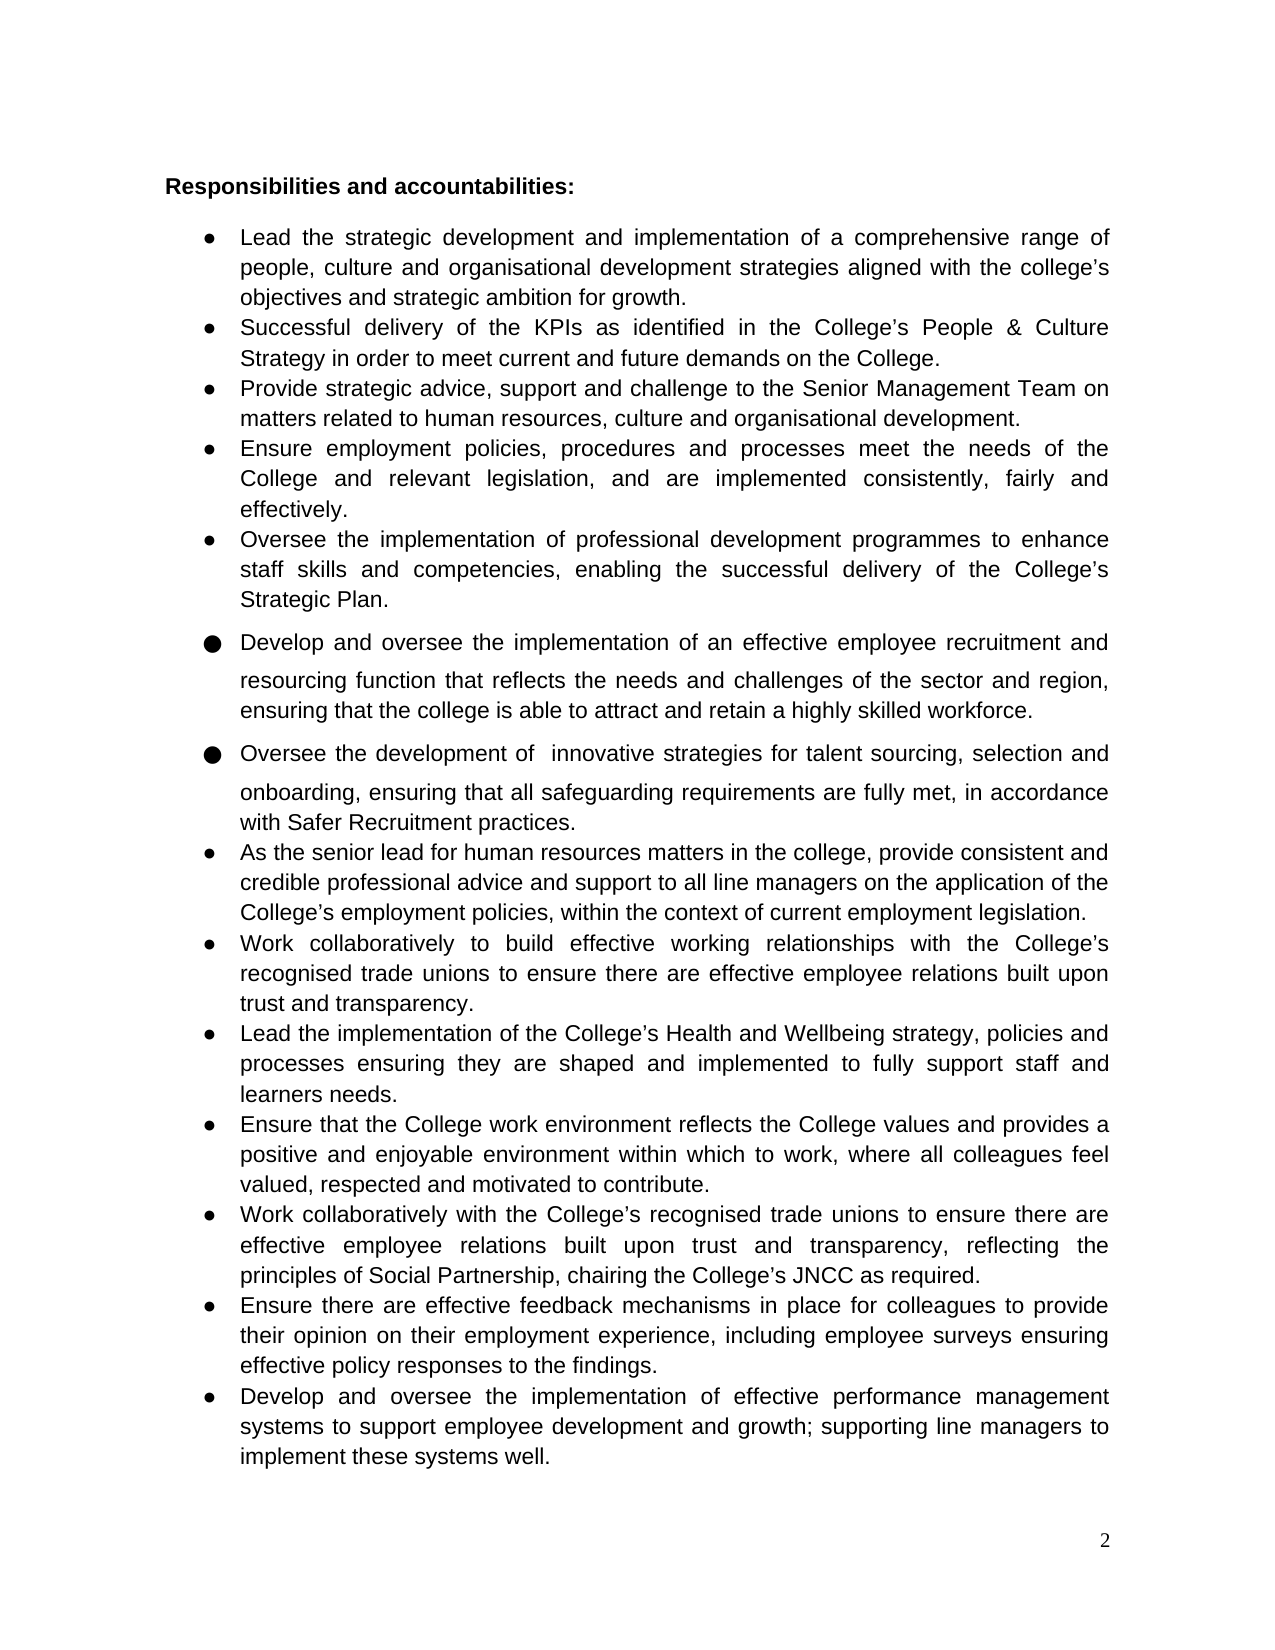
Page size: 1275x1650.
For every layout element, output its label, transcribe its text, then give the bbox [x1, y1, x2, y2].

list Work collaboratively to build effective working relationships with the College’s recognised trade unions to ensure there are effective employee relations built upon trust and transparency. [202, 929, 1110, 1016]
list Lead the implementation of the College’s Health and Wellbeing strategy, policies and processes ensuring they are shaped and implemented to fully support staff and learners needs. [202, 1020, 1110, 1107]
text Responsibilities and accountabilities: [165, 173, 1110, 199]
list Ensure there are effective feedback mechanisms in place for colleagues to provide their opinion on their employment experience, including employee surveys ensuring effective policy responses to the findings. [202, 1292, 1110, 1379]
list Oversee the development of innovative strategies for talent sourcing, selection and onboarding, ensuring that all safeguarding requirements are fully met, in accordance with Safer Recruitment practices. [202, 728, 1110, 835]
list Lead the strategic development and implementation of a comprehensive range of people, culture and organisational development strategies aligned with the college’s objectives and strategic ambition for growth. [202, 224, 1110, 311]
list Oversee the implementation of professional development programmes to enhance staff skills and competencies, enabling the successful delivery of the College’s Strategic Plan. [202, 526, 1110, 613]
list Provide strategic advice, support and challenge to the Senior Management Team on matters related to human resources, culture and organisational development. [202, 375, 1110, 431]
list Develop and oversee the implementation of an effective employee recruitment and resourcing function that reflects the needs and challenges of the sector and region, ensuring that the college is able to attract and retain a highly skilled workforce. [202, 616, 1110, 724]
list Successful delivery of the KPIs as identified in the College’s People & Culture Strategy in order to meet current and future demands on the College. [202, 314, 1110, 371]
list Ensure that the College work environment reflects the College values and provides a positive and enjoyable environment within which to work, where all colleagues feel valued, respected and motivated to contribute. [202, 1111, 1110, 1198]
list Work collaboratively with the College’s recognised trade unions to ensure there are effective employee relations built upon trust and transparency, reflecting the principles of Social Partnership, chairing the College’s JNCC as required. [202, 1201, 1110, 1288]
list Develop and oversee the implementation of effective performance management systems to support employee development and growth; supporting line managers to implement these systems well. [202, 1383, 1110, 1469]
list Ensure employment policies, procedures and processes meet the needs of the College and relevant legislation, and are implemented consistently, fairly and effectively. [202, 435, 1110, 522]
list As the senior lead for human resources matters in the college, provide consistent and credible professional advice and support to all line managers on the application of the College’s employment policies, within the context of current employment legislation. [202, 839, 1110, 926]
